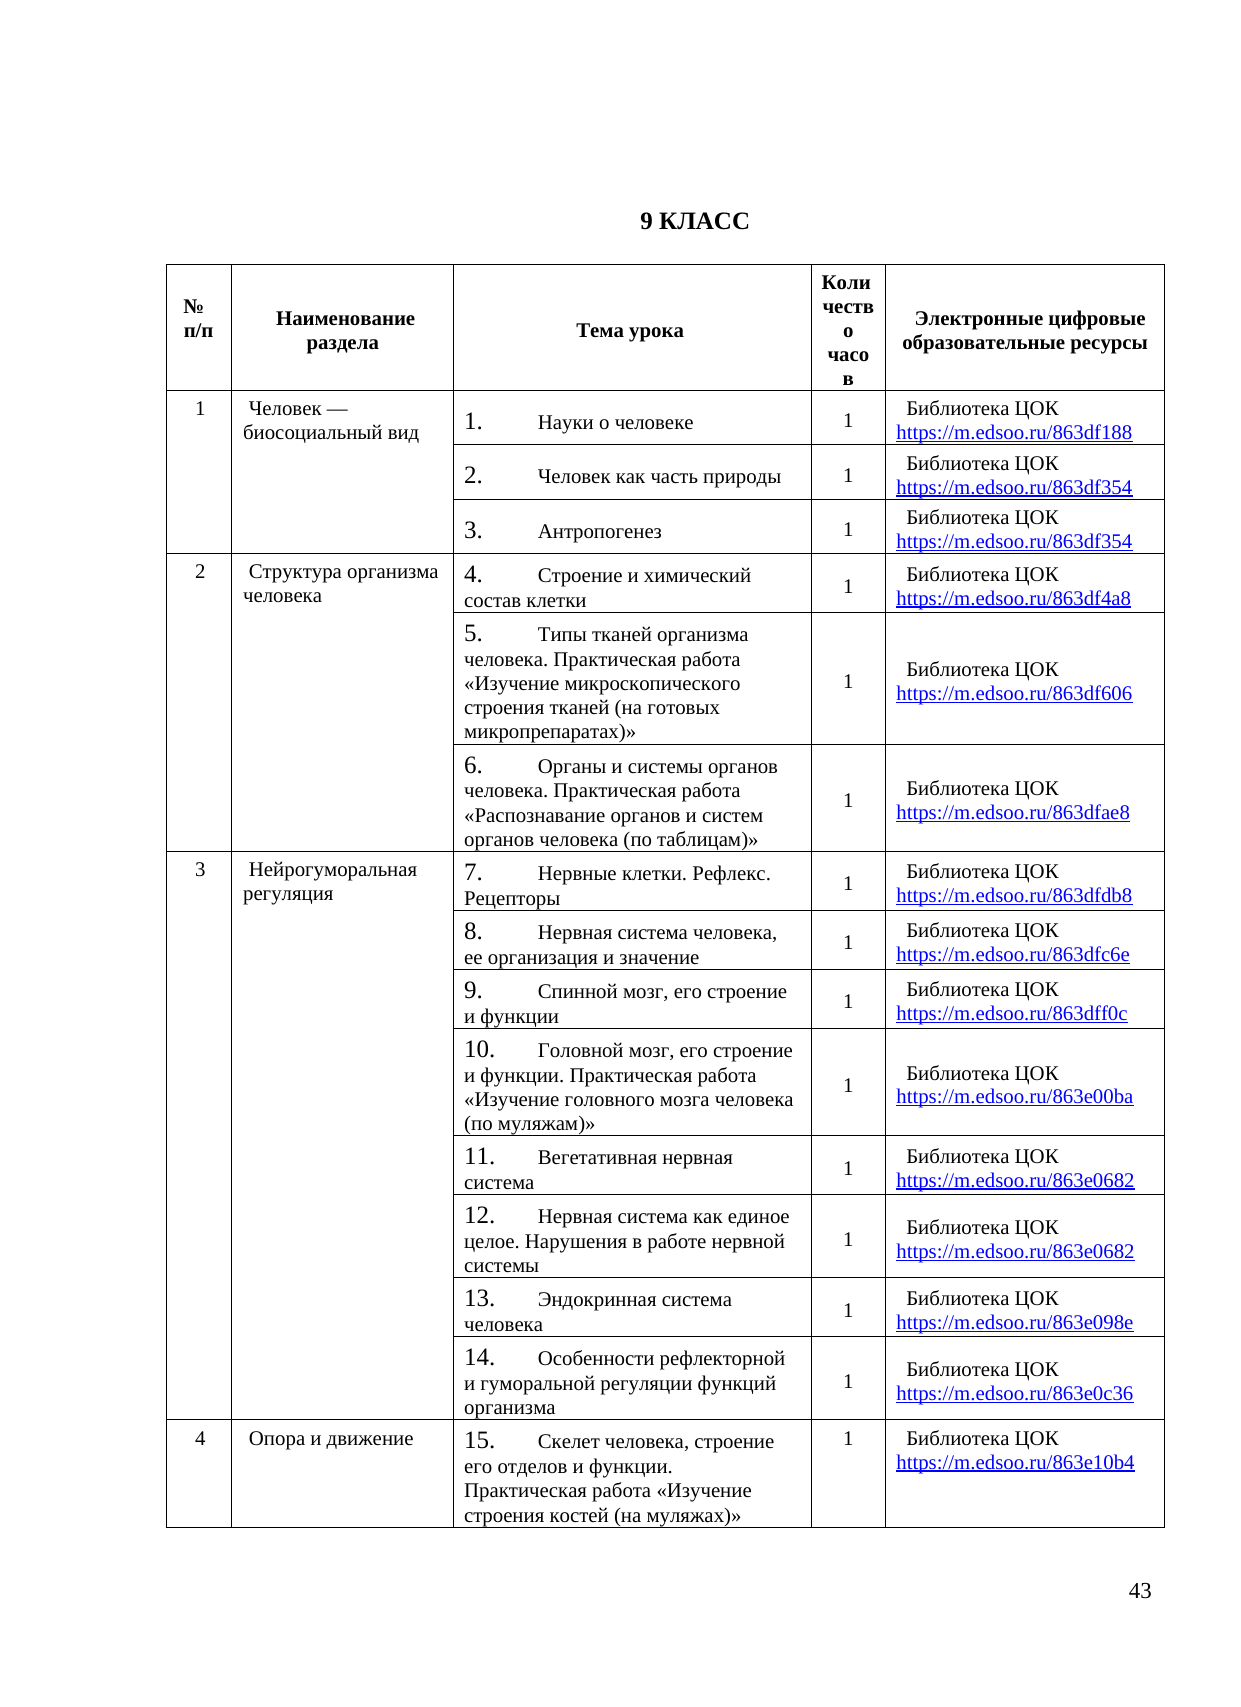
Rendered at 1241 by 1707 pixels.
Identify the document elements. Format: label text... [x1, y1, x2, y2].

table_header № п/п [167, 265, 231, 390]
table_cell Вегетативная нервная система [454, 1136, 811, 1194]
table_cell 1 [812, 852, 885, 910]
table_cell Библиотека ЦОК https://m.edsoo.ru/863dff0c [886, 970, 1164, 1028]
table_cell Библиотека ЦОК https://m.edsoo.ru/863e00ba [886, 1029, 1164, 1135]
table_cell Библиотека ЦОК https://m.edsoo.ru/863e0c36 [886, 1337, 1164, 1419]
table_cell Библиотека ЦОК https://m.edsoo.ru/863e098e [886, 1278, 1164, 1336]
table_cell Головной мозг, его строение и функции. Практическая работа «Изучение головного мозга человека (по муляжам)» [454, 1029, 811, 1135]
text 9 КЛАСС [177, 206, 1152, 235]
table_cell 1 [812, 1136, 885, 1194]
table_cell Нервные клетки. Рефлекс. Рецепторы [454, 852, 811, 910]
table_cell Эндокринная система человека [454, 1278, 811, 1336]
table_cell Скелет человека, строение его отделов и функции. Практическая работа «Изучение строения костей (на муляжах)» [454, 1420, 811, 1527]
table_cell 1 [812, 970, 885, 1028]
table_cell Библиотека ЦОК https://m.edsoo.ru/863e10b4 [886, 1420, 1164, 1527]
table_cell Спинной мозг, его строение и функции [454, 970, 811, 1028]
table_cell 1 [812, 745, 885, 851]
table_cell 1 [812, 1337, 885, 1419]
table_cell 1 [812, 391, 885, 444]
table_cell Библиотека ЦОК https://m.edsoo.ru/863df606 [886, 613, 1164, 743]
table_cell Библиотека ЦОК https://m.edsoo.ru/863df354 [886, 445, 1164, 499]
table_cell 1 [812, 613, 885, 743]
table_cell Библиотека ЦОК https://m.edsoo.ru/863e0682 [886, 1136, 1164, 1194]
table_cell 1 [812, 554, 885, 612]
table_cell 1 [812, 500, 885, 553]
table_cell Библиотека ЦОК https://m.edsoo.ru/863df188 [886, 391, 1164, 444]
table_cell Органы и системы органов человека. Практическая работа «Распознавание органов и систем органов человека (по таблицам)» [454, 745, 811, 851]
table_cell Опора и движение [232, 1420, 453, 1527]
table_cell Типы тканей организма человека. Практическая работа «Изучение микроскопического строения тканей (на готовых микропрепаратах)» [454, 613, 811, 743]
table_cell 1 [812, 1029, 885, 1135]
table_cell Человек как часть природы [454, 445, 811, 499]
table_cell 1 [812, 1420, 885, 1527]
table_cell Библиотека ЦОК https://m.edsoo.ru/863df354 [886, 500, 1164, 553]
table_cell Библиотека ЦОК https://m.edsoo.ru/863e0682 [886, 1195, 1164, 1277]
table_cell 1 [167, 391, 231, 553]
table_cell Человек — биосоциальный вид [232, 391, 453, 553]
table_cell Науки о человеке [454, 391, 811, 444]
table_cell 3 [167, 852, 231, 1419]
table_cell 1 [812, 911, 885, 969]
table_cell Нейрогуморальная регуляция [232, 852, 453, 1419]
table_cell Строение и химический состав клетки [454, 554, 811, 612]
table_cell Структура организма человека [232, 554, 453, 851]
table_cell Библиотека ЦОК https://m.edsoo.ru/863dfc6e [886, 911, 1164, 969]
table_cell 1 [812, 1195, 885, 1277]
table_cell Особенности рефлекторной и гуморальной регуляции функций организма [454, 1337, 811, 1419]
table_cell Библиотека ЦОК https://m.edsoo.ru/863df4a8 [886, 554, 1164, 612]
table_cell Нервная система как единое целое. Нарушения в работе нервной системы [454, 1195, 811, 1277]
table_cell 1 [812, 445, 885, 499]
table_header Электронные цифровые образовательные ресурсы [886, 265, 1164, 390]
table_cell Нервная система человека, ее организация и значение [454, 911, 811, 969]
table_cell 1 [812, 1278, 885, 1336]
table_header Тема урока [454, 265, 811, 390]
table_cell 2 [167, 554, 231, 851]
table_cell Антропогенез [454, 500, 811, 553]
table_cell 4 [167, 1420, 231, 1527]
table_cell Библиотека ЦОК https://m.edsoo.ru/863dfae8 [886, 745, 1164, 851]
table_cell Библиотека ЦОК https://m.edsoo.ru/863dfdb8 [886, 852, 1164, 910]
table_header Количество часов [812, 265, 885, 390]
table_header Наименование раздела [232, 265, 453, 390]
